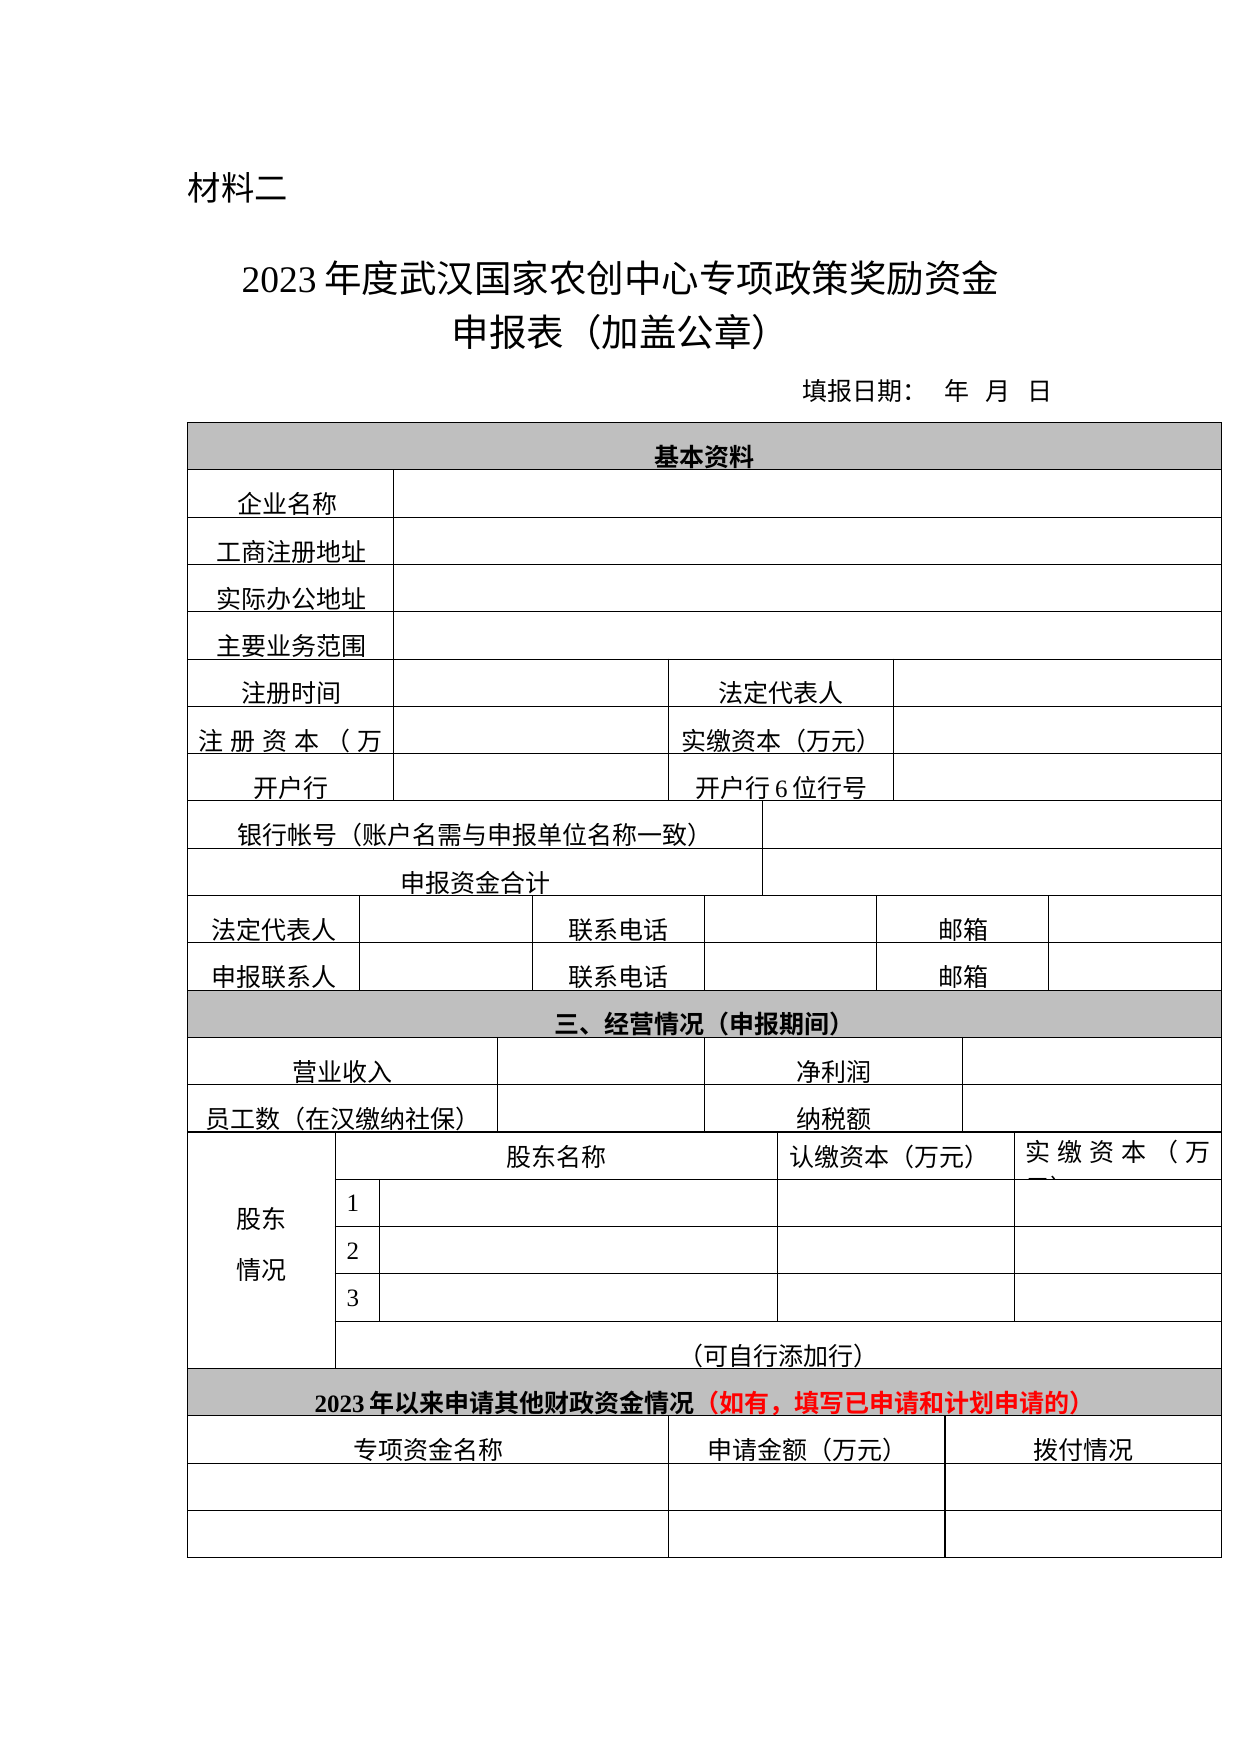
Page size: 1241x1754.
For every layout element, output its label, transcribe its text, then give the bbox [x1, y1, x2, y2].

table_cell 法定代表人 [188, 896, 359, 942]
table_cell （可自行添加行） [336, 1322, 1221, 1368]
table_cell [946, 1464, 1221, 1510]
table_cell 实缴资本（万元） [669, 707, 893, 753]
table_cell 2023年以来申请其他财政资金情况（如有，填写已申请和计划申请的） [188, 1369, 1221, 1415]
table_cell [394, 660, 668, 706]
table_cell 申请金额（万元） [669, 1416, 944, 1462]
table_cell 邮箱 [877, 896, 1048, 942]
table_cell [705, 943, 876, 989]
table_cell [498, 1038, 704, 1084]
table_cell [498, 1085, 704, 1131]
table_cell [946, 1511, 1221, 1557]
table_cell 股东 情况 [188, 1133, 335, 1368]
table_cell 净利润 [705, 1038, 962, 1084]
table_cell 三、经营情况（申报期间） [188, 991, 1221, 1037]
table_cell [394, 565, 1221, 611]
text 2023年度武汉国家农创中心专项政策奖励资金 [187, 248, 1053, 303]
table_cell 2 [336, 1227, 379, 1273]
table_cell 营业收入 [188, 1038, 497, 1084]
text 申报表（加盖公章） [187, 303, 1053, 357]
table_cell 专项资金名称 [188, 1416, 668, 1462]
table_cell [394, 518, 1221, 564]
table_cell 实际办公地址 [188, 565, 393, 611]
table_cell [778, 1180, 1014, 1226]
table_cell 邮箱 [877, 943, 1048, 989]
table_cell [1049, 896, 1221, 942]
table_cell [669, 1464, 944, 1510]
table_cell 银行帐号（账户名需与申报单位名称一致） [188, 801, 762, 848]
table_cell [763, 801, 1221, 848]
table_cell 企业名称 [188, 470, 393, 517]
table_cell [705, 896, 876, 942]
table_cell 主要业务范围 [188, 612, 393, 658]
table_cell [669, 1511, 944, 1557]
table_cell 法定代表人 [669, 660, 893, 706]
table_cell 1 [336, 1180, 379, 1226]
text 材料二 [187, 162, 1053, 210]
table_cell 员工数（在汉缴纳社保） [188, 1085, 497, 1131]
table_cell [188, 1464, 668, 1510]
table_cell [380, 1227, 777, 1273]
table_cell 实缴资本（万元） [1015, 1133, 1221, 1179]
table_cell 申报资金合计 [188, 849, 762, 895]
table_cell 拨付情况 [946, 1416, 1221, 1462]
table_cell [380, 1274, 777, 1321]
table_cell 工商注册地址 [188, 518, 393, 564]
table_cell [188, 1511, 668, 1557]
table_cell [360, 896, 532, 942]
table_cell 开户行 [188, 754, 393, 800]
table_cell [394, 754, 668, 800]
table_cell 开户行6位行号 [669, 754, 893, 800]
table_cell 3 [336, 1274, 379, 1321]
table_cell [360, 943, 532, 989]
table_cell 注册资本（万元） [188, 707, 393, 753]
table_cell 认缴资本（万元） [778, 1133, 1014, 1179]
table_cell [394, 612, 1221, 658]
table_header 基本资料 [188, 423, 1221, 469]
table_cell [763, 849, 1221, 895]
table_cell 股东名称 [336, 1133, 777, 1179]
table_cell [1015, 1274, 1221, 1321]
text 填报日期： 年 月 日 [187, 357, 1053, 422]
table_cell [778, 1227, 1014, 1273]
table_cell 申报联系人 [188, 943, 359, 989]
table_cell [894, 754, 1221, 800]
table_cell 联系电话 [533, 943, 704, 989]
table_cell [1015, 1180, 1221, 1226]
table_cell [963, 1085, 1221, 1131]
table_cell [394, 470, 1221, 517]
table_cell [894, 707, 1221, 753]
table_cell [1015, 1227, 1221, 1273]
table_cell [1049, 943, 1221, 989]
table_cell [894, 660, 1221, 706]
table_cell 联系电话 [533, 896, 704, 942]
table_cell 注册时间 [188, 660, 393, 706]
table_cell [963, 1038, 1221, 1084]
table_cell [778, 1274, 1014, 1321]
table_cell [394, 707, 668, 753]
table_cell [380, 1180, 777, 1226]
table_cell 纳税额 [705, 1085, 962, 1131]
